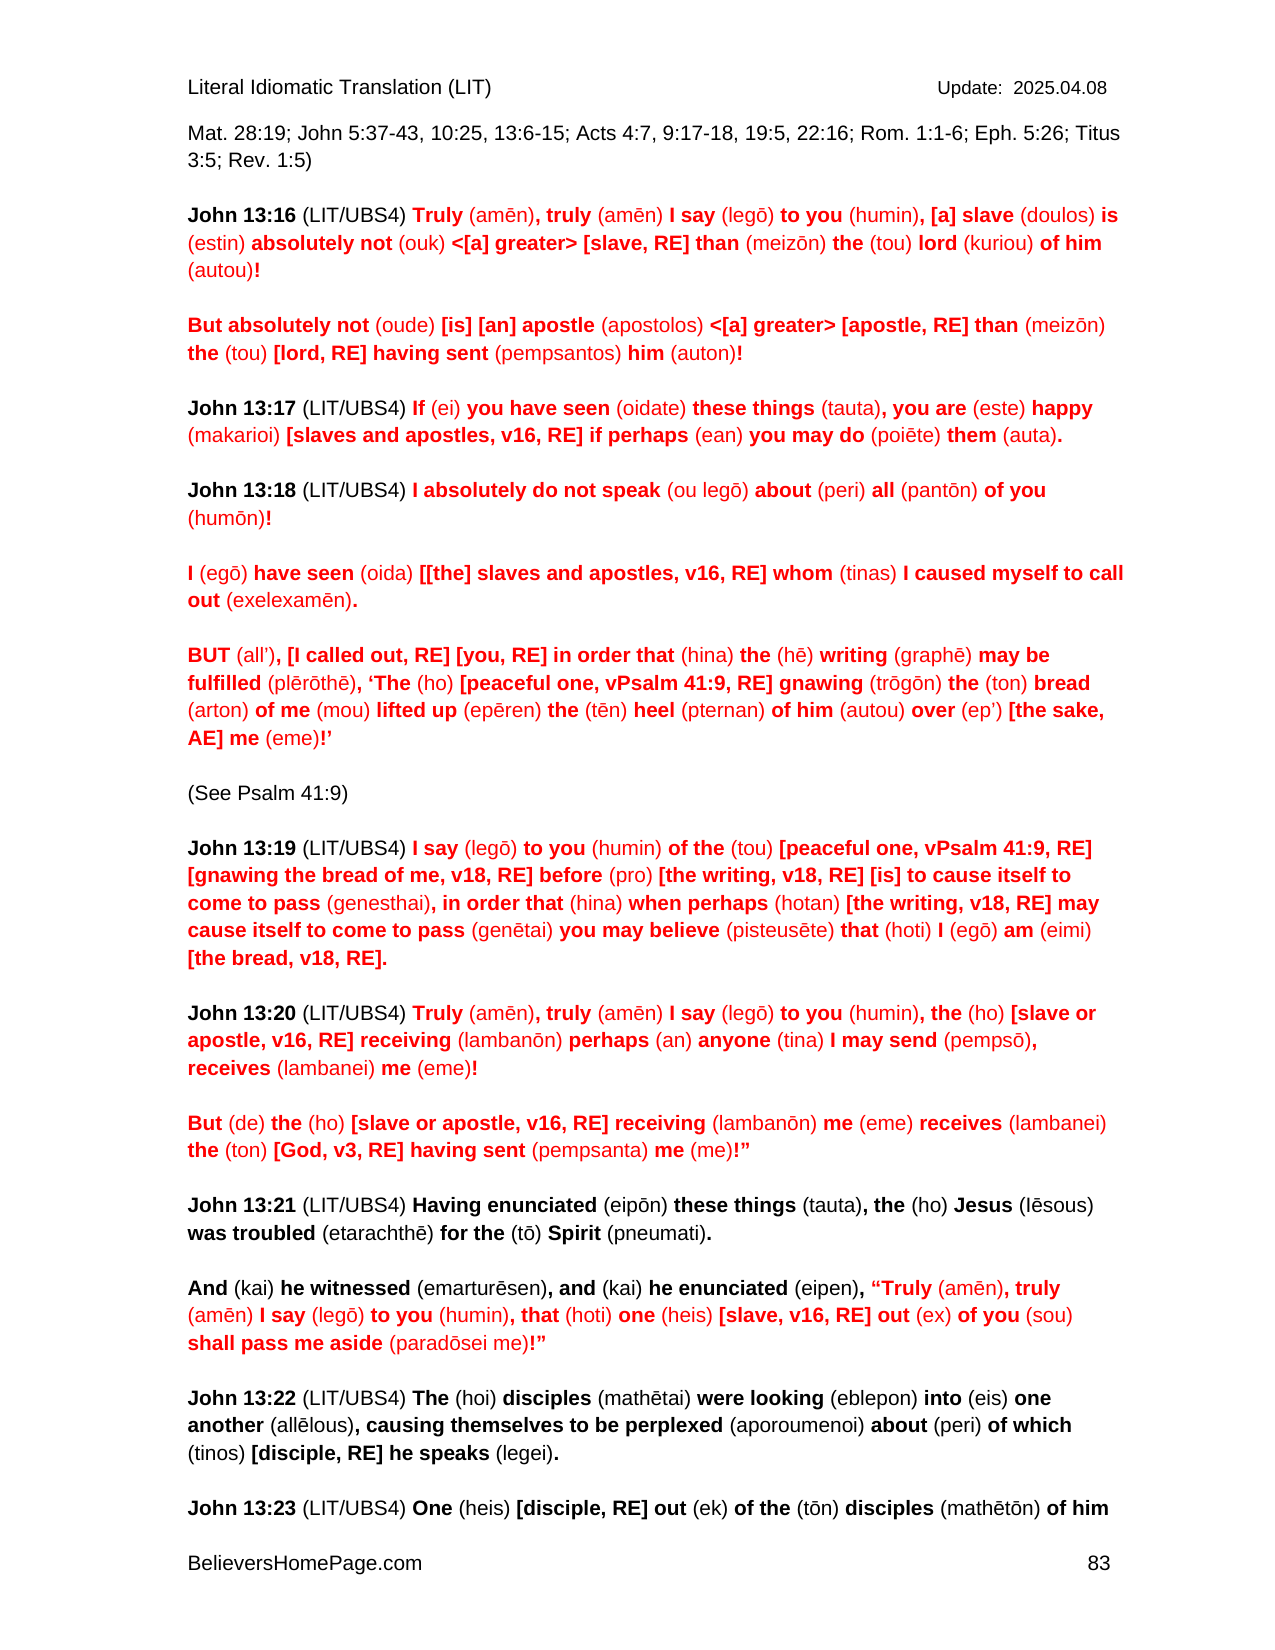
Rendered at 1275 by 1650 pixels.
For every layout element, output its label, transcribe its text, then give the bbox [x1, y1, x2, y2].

text But absolutely not (oude) [is] [an] apostle (apostolos) <[a] greater> [apostle, RE] than (meizōn) the (tou) [lord, RE] having sent (pempsantos) him (auton)! [187, 313, 1125, 364]
text John 13:18 (LIT/UBS4) I absolutely do not speak (ou legō) about (peri) all (pantōn) of you (humōn)! [187, 478, 1125, 529]
text I (egō) have seen (oida) [[the] slaves and apostles, v16, RE] whom (tinas) I caused myself to call out (exelexamēn). [187, 561, 1125, 612]
text (See Psalm 41:9) [187, 781, 1125, 804]
text John 13:17 (LIT/UBS4) If (ei) you have seen (oidate) these things (tauta), you are (este) happy (makarioi) [slaves and apostles, v16, RE] if perhaps (ean) you may do (poiēte) them (auta). [187, 396, 1125, 447]
text John 13:20 (LIT/UBS4) Truly (amēn), truly (amēn) I say (legō) to you (humin), the (ho) [slave or apostle, v16, RE] receiving (lambanōn) perhaps (an) anyone (tina) I may send (pempsō), receives (lambanei) me (eme)! [187, 1001, 1125, 1079]
text John 13:22 (LIT/UBS4) The (hoi) disciples (mathētai) were looking (eblepon) into (eis) one another (allēlous), causing themselves to be perplexed (aporoumenoi) about (peri) of which (tinos) [disciple, RE] he speaks (legei). [187, 1386, 1125, 1464]
text John 13:16 (LIT/UBS4) Truly (amēn), truly (amēn) I say (legō) to you (humin), [a] slave (doulos) is (estin) absolutely not (ouk) <[a] greater> [slave, RE] than (meizōn) the (tou) lord (kuriou) of him (autou)! [187, 203, 1125, 282]
text BUT (all’), [I called out, RE] [you, RE] in order that (hina) the (hē) writing (graphē) may be fulfilled (plērōthē), ‘The (ho) [peaceful one, vPsalm 41:9, RE] gnawing (trōgōn) the (ton) bread (arton) of me (mou) lifted up (epēren) the (tēn) heel (pternan) of him (autou) over (ep’) [the sake, AE] me (eme)!’ [187, 643, 1125, 749]
text John 13:19 (LIT/UBS4) I say (legō) to you (humin) of the (tou) [peaceful one, vPsalm 41:9, RE] [gnawing the bread of me, v18, RE] before (pro) [the writing, v18, RE] [is] to cause itself to come to pass (genesthai), in order that (hina) when perhaps (hotan) [the writing, v18, RE] may cause itself to come to pass (genētai) you may believe (pisteusēte) that (hoti) I (egō) am (eimi) [the bread, v18, RE]. [187, 836, 1125, 969]
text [187, 121, 1125, 172]
text John 13:21 (LIT/UBS4) Having enunciated (eipōn) these things (tauta), the (ho) Jesus (Iēsous) was troubled (etarachthē) for the (tō) Spirit (pneumati). [187, 1193, 1125, 1244]
text And (kai) he witnessed (emarturēsen), and (kai) he enunciated (eipen), “Truly (amēn), truly (amēn) I say (legō) to you (humin), that (hoti) one (heis) [slave, v16, RE] out (ex) of you (sou) shall pass me aside (paradōsei me)!” [187, 1276, 1125, 1354]
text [187, 1496, 1125, 1519]
text But (de) the (ho) [slave or apostle, v16, RE] receiving (lambanōn) me (eme) receives (lambanei) the (ton) [God, v3, RE] having sent (pempsanta) me (me)!” [187, 1111, 1125, 1162]
